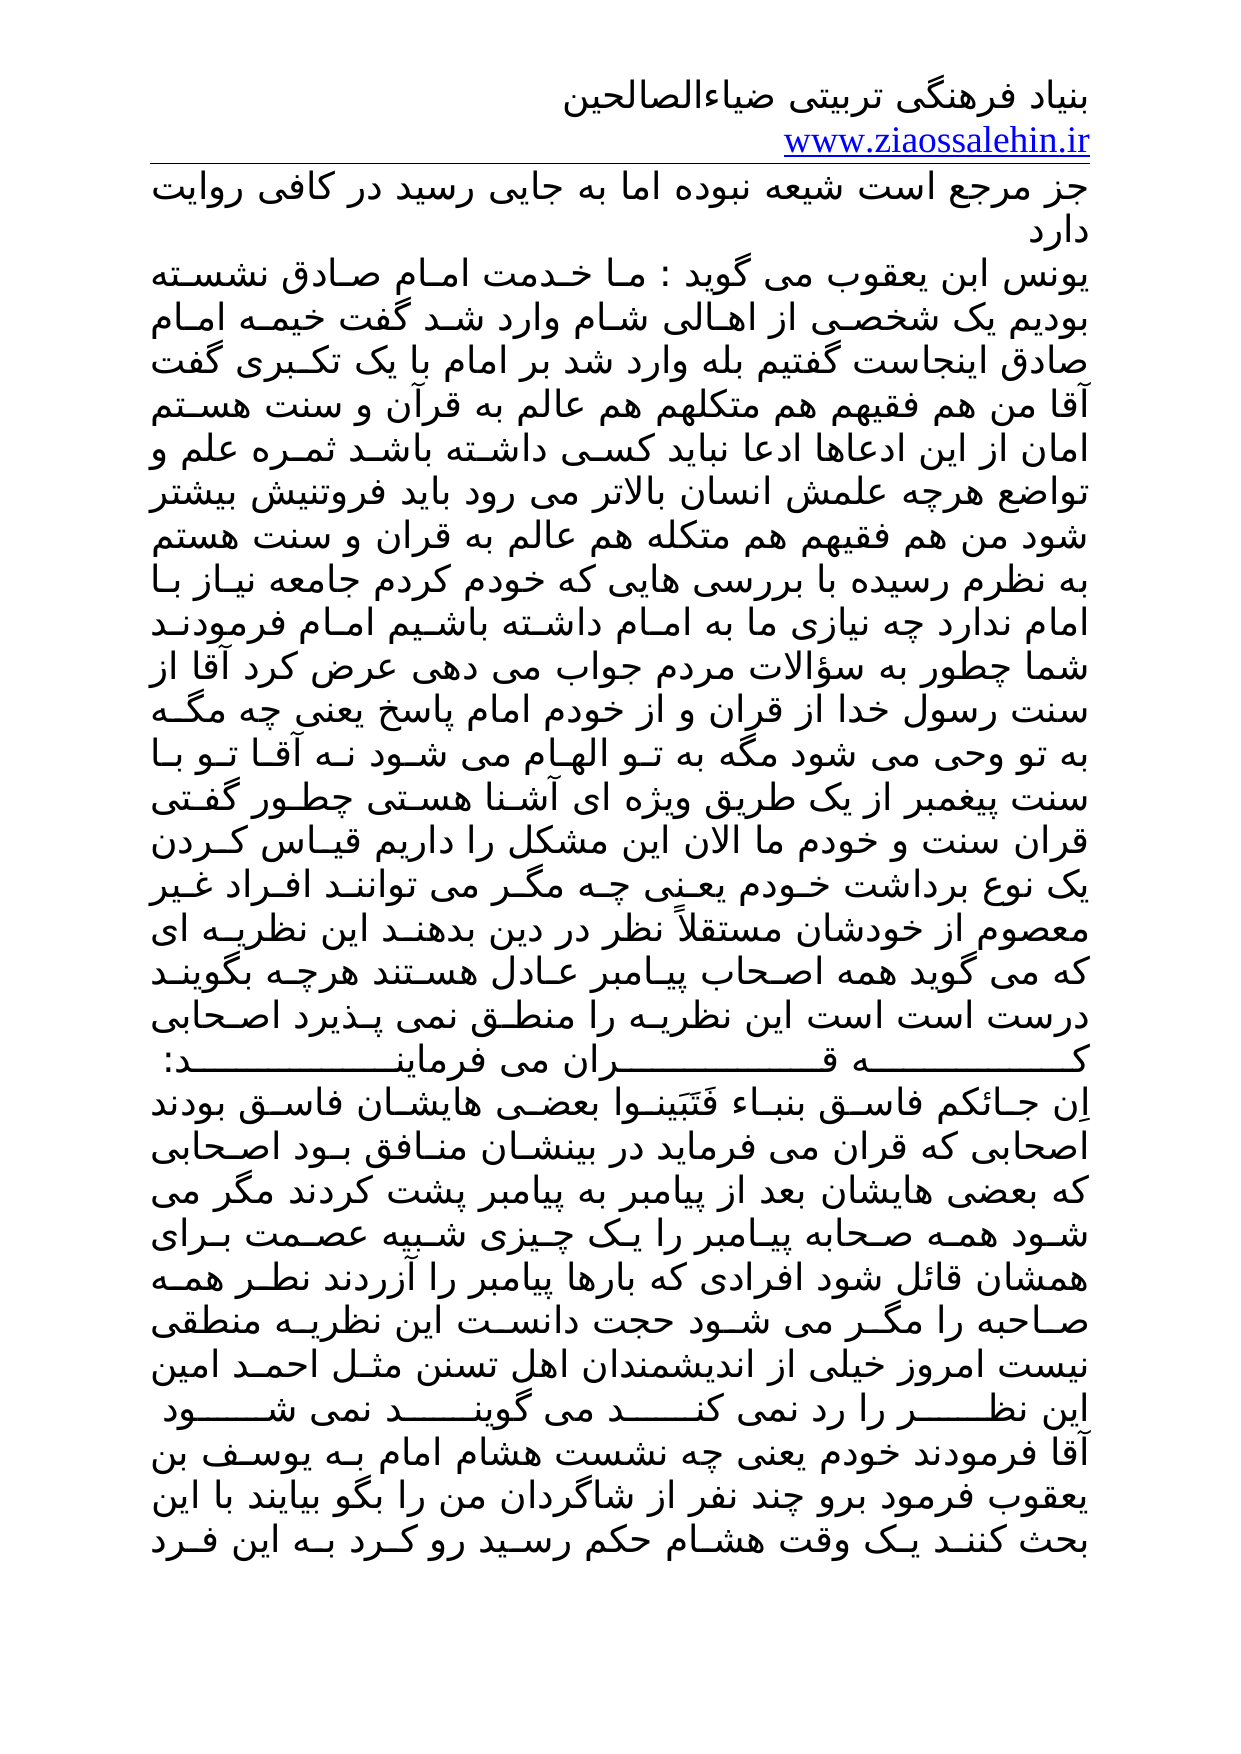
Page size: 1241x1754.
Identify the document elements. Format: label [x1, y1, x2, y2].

text [150, 164, 1090, 1561]
